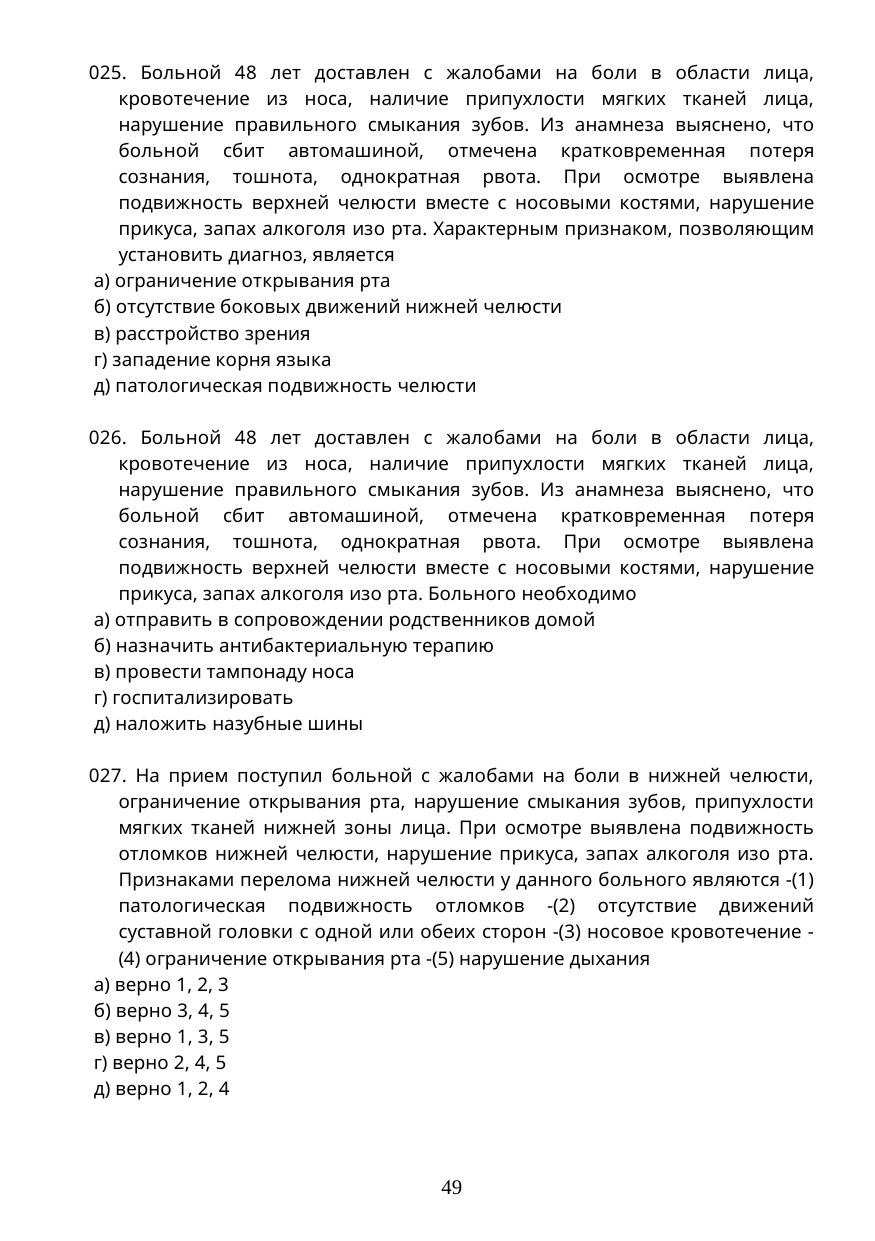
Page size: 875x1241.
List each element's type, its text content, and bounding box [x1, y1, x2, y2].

text д) верно 1, 2, 4 [89, 1075, 815, 1101]
text г) верно 2, 4, 5 [89, 1049, 815, 1075]
text б) отсутствие боковых движений нижней челюсти [89, 293, 815, 319]
text д) наложить назубные шины [89, 710, 815, 736]
text д) патологическая подвижность челюсти [89, 372, 815, 398]
text в) провести тампонаду носа [89, 658, 815, 684]
text б) верно 3, 4, 5 [89, 997, 815, 1023]
text 027. На прием поступил больной с жалобами на боли в нижней челюсти, ограничение открывания рта, нарушение смыкания зубов, припухлости мягких тканей нижней зоны лица. При осмотре выявлена подвижность отломков нижней челюсти, нарушение прикуса, запах алкоголя изо рта. Признаками перелома нижней челюсти у данного больного являются -(1) патологическая подвижность отломков -(2) отсутствие движений суставной головки с одной или обеих сторон -(3) носовое кровотечение -(4) ограничение открывания рта -(5) нарушение дыхания [89, 762, 815, 971]
text 025. Больной 48 лет доставлен с жалобами на боли в области лица, кровотечение из носа, наличие припухлости мягких тканей лица, нарушение правильного смыкания зубов. Из анамнеза выяснено, что больной сбит автомашиной, отмечена кратковременная потеря сознания, тошнота, однократная рвота. При осмотре выявлена подвижность верхней челюсти вместе с носовыми костями, нарушение прикуса, запах алкоголя изо рта. Характерным признаком, позволяющим установить диагноз, является [89, 59, 815, 267]
text в) расстройство зрения [89, 319, 815, 346]
text г) западение корня языка [89, 346, 815, 372]
text а) отправить в сопровождении родственников домой [89, 606, 815, 632]
text г) госпитализировать [89, 684, 815, 710]
text а) верно 1, 2, 3 [89, 971, 815, 997]
text а) ограничение открывания рта [89, 267, 815, 293]
text 026. Больной 48 лет доставлен с жалобами на боли в области лица, кровотечение из носа, наличие припухлости мягких тканей лица, нарушение правильного смыкания зубов. Из анамнеза выяснено, что больной сбит автомашиной, отмечена кратковременная потеря сознания, тошнота, однократная рвота. При осмотре выявлена подвижность верхней челюсти вместе с носовыми костями, нарушение прикуса, запах алкоголя изо рта. Больного необходимо [89, 424, 815, 606]
text в) верно 1, 3, 5 [89, 1023, 815, 1049]
text б) назначить антибактериальную терапию [89, 632, 815, 658]
